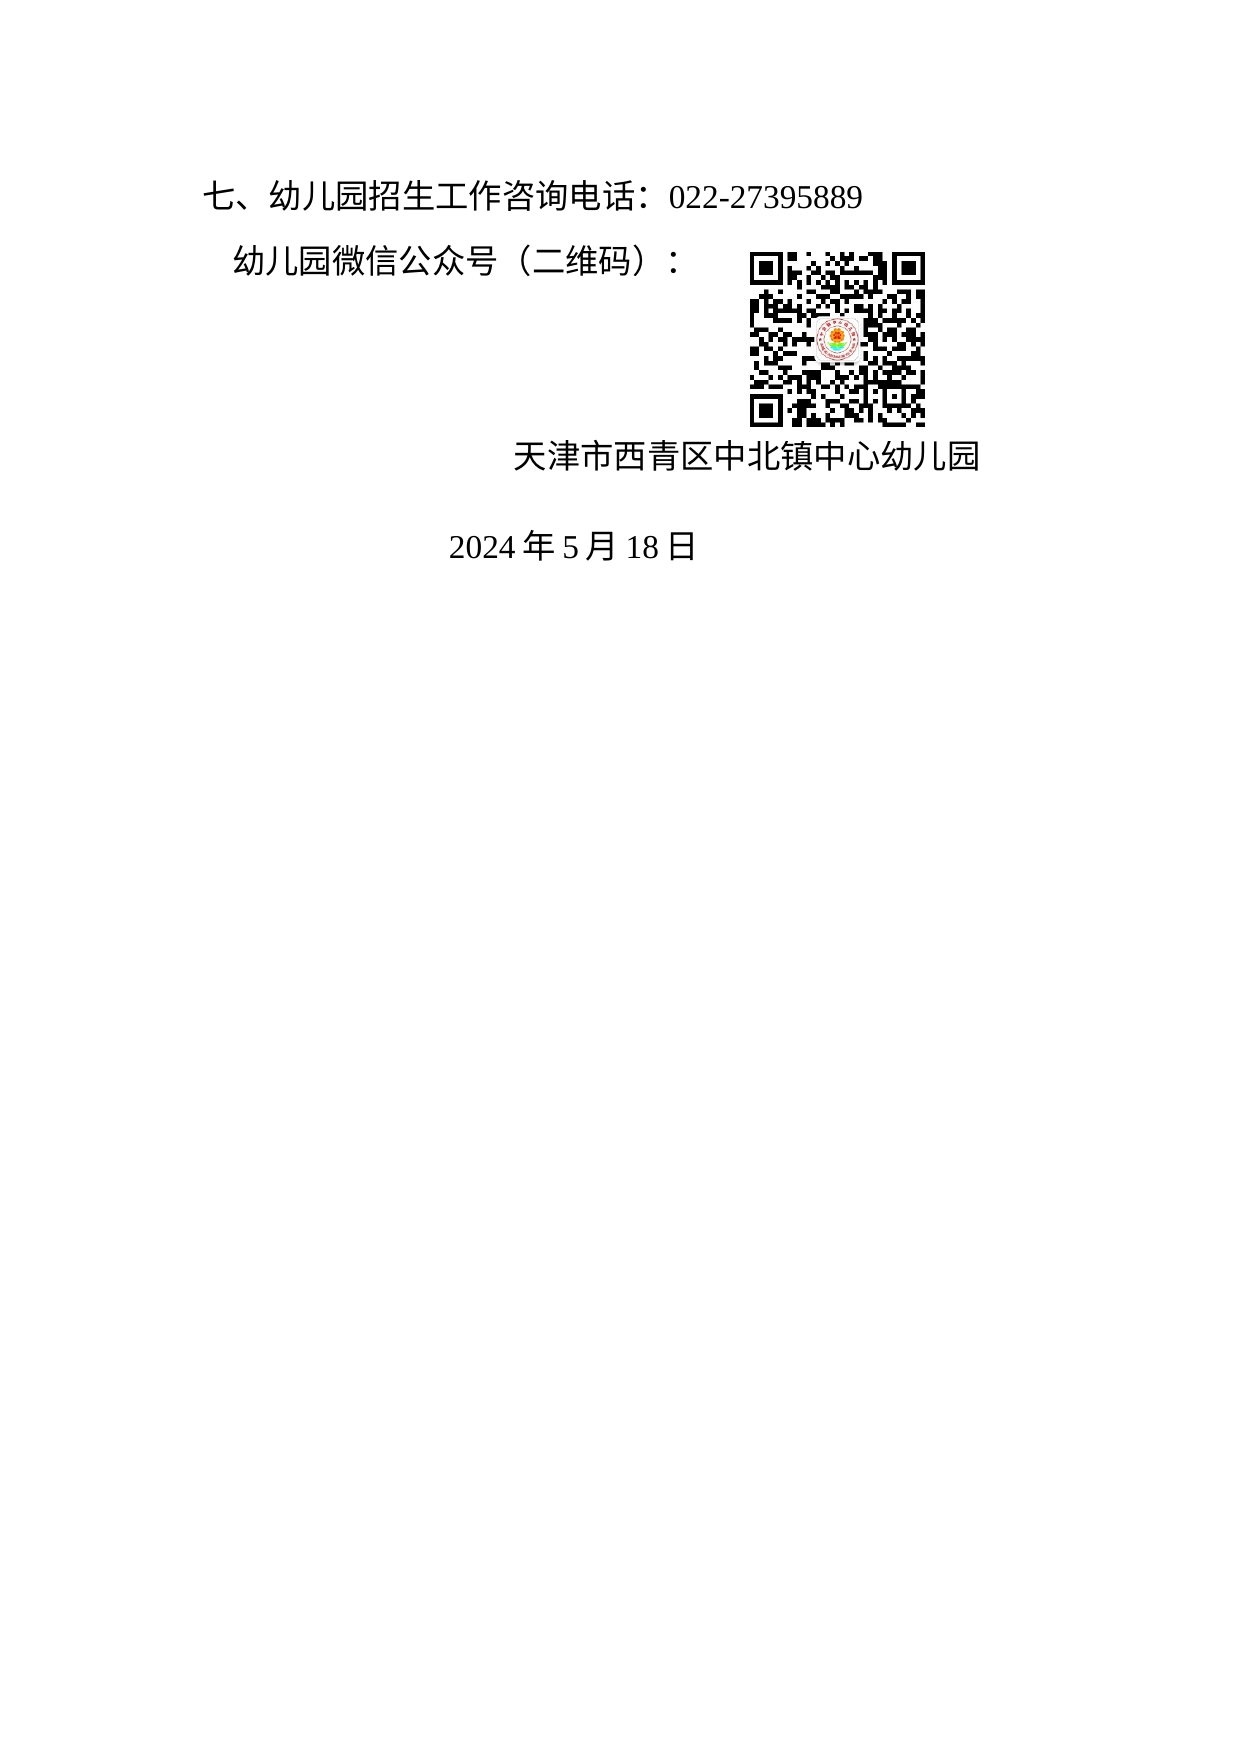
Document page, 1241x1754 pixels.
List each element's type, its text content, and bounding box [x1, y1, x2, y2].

picture [735, 237, 938, 441]
text 幼儿园微信公众号（二维码）： [165, 227, 1087, 292]
text 天津市西青区中北镇中心幼儿园 [165, 422, 1087, 487]
text 七、幼儿园招生工作咨询电话：022-27395889 [165, 162, 1087, 227]
text 2024年5月18日 [165, 511, 1087, 576]
